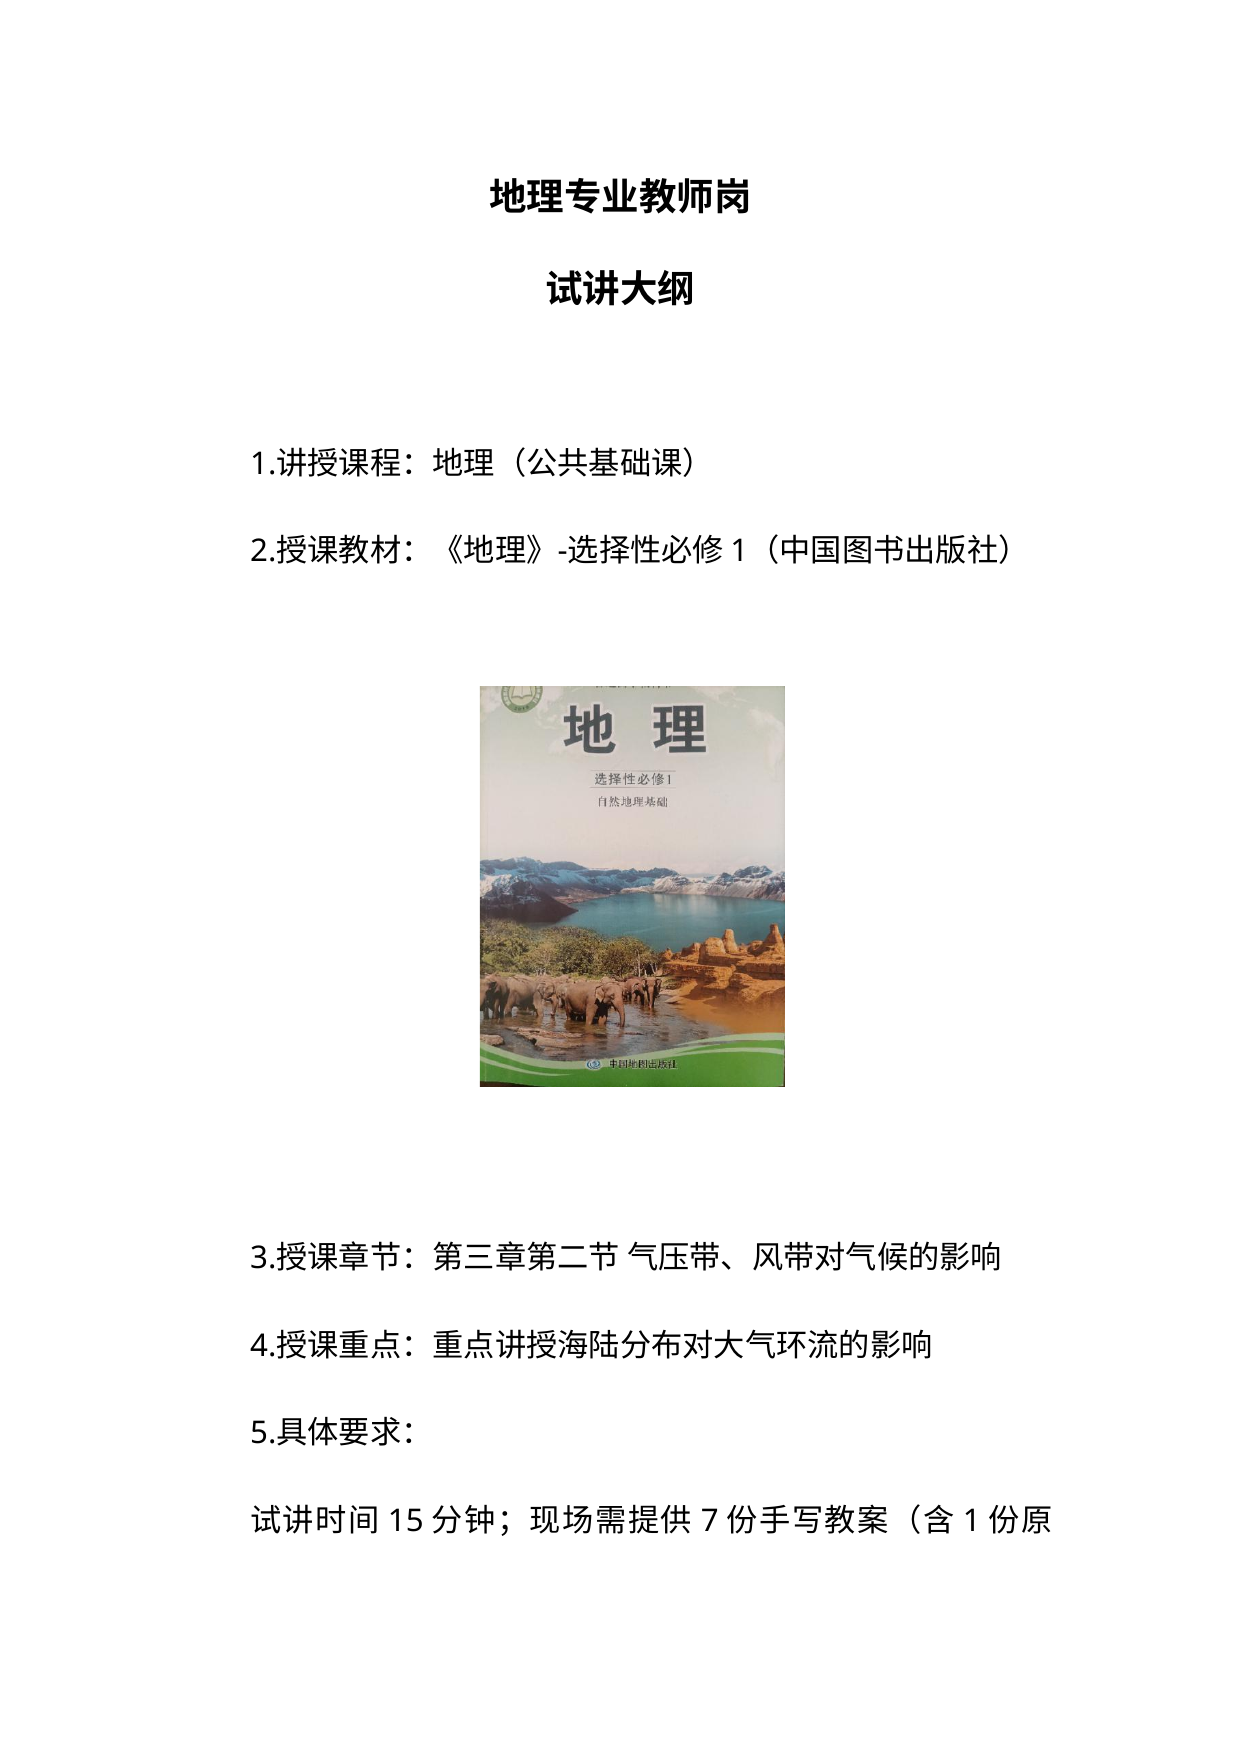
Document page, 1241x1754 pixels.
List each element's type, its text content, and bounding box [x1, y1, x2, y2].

text 1.讲授课程：地理（公共基础课） [187, 428, 1053, 493]
text 试讲大纲 [187, 254, 1053, 319]
picture [479, 686, 785, 1087]
text 3.授课章节：第三章第二节 气压带、风带对气候的影响 [187, 1222, 1053, 1287]
text 5.具体要求： [187, 1398, 1053, 1463]
text 4.授课重点：重点讲授海陆分布对大气环流的影响 [187, 1310, 1053, 1375]
text 2.授课教材：《地理》-选择性必修1（中国图书出版社） [187, 516, 1053, 581]
text 地理专业教师岗 [187, 162, 1053, 227]
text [187, 1486, 1053, 1551]
